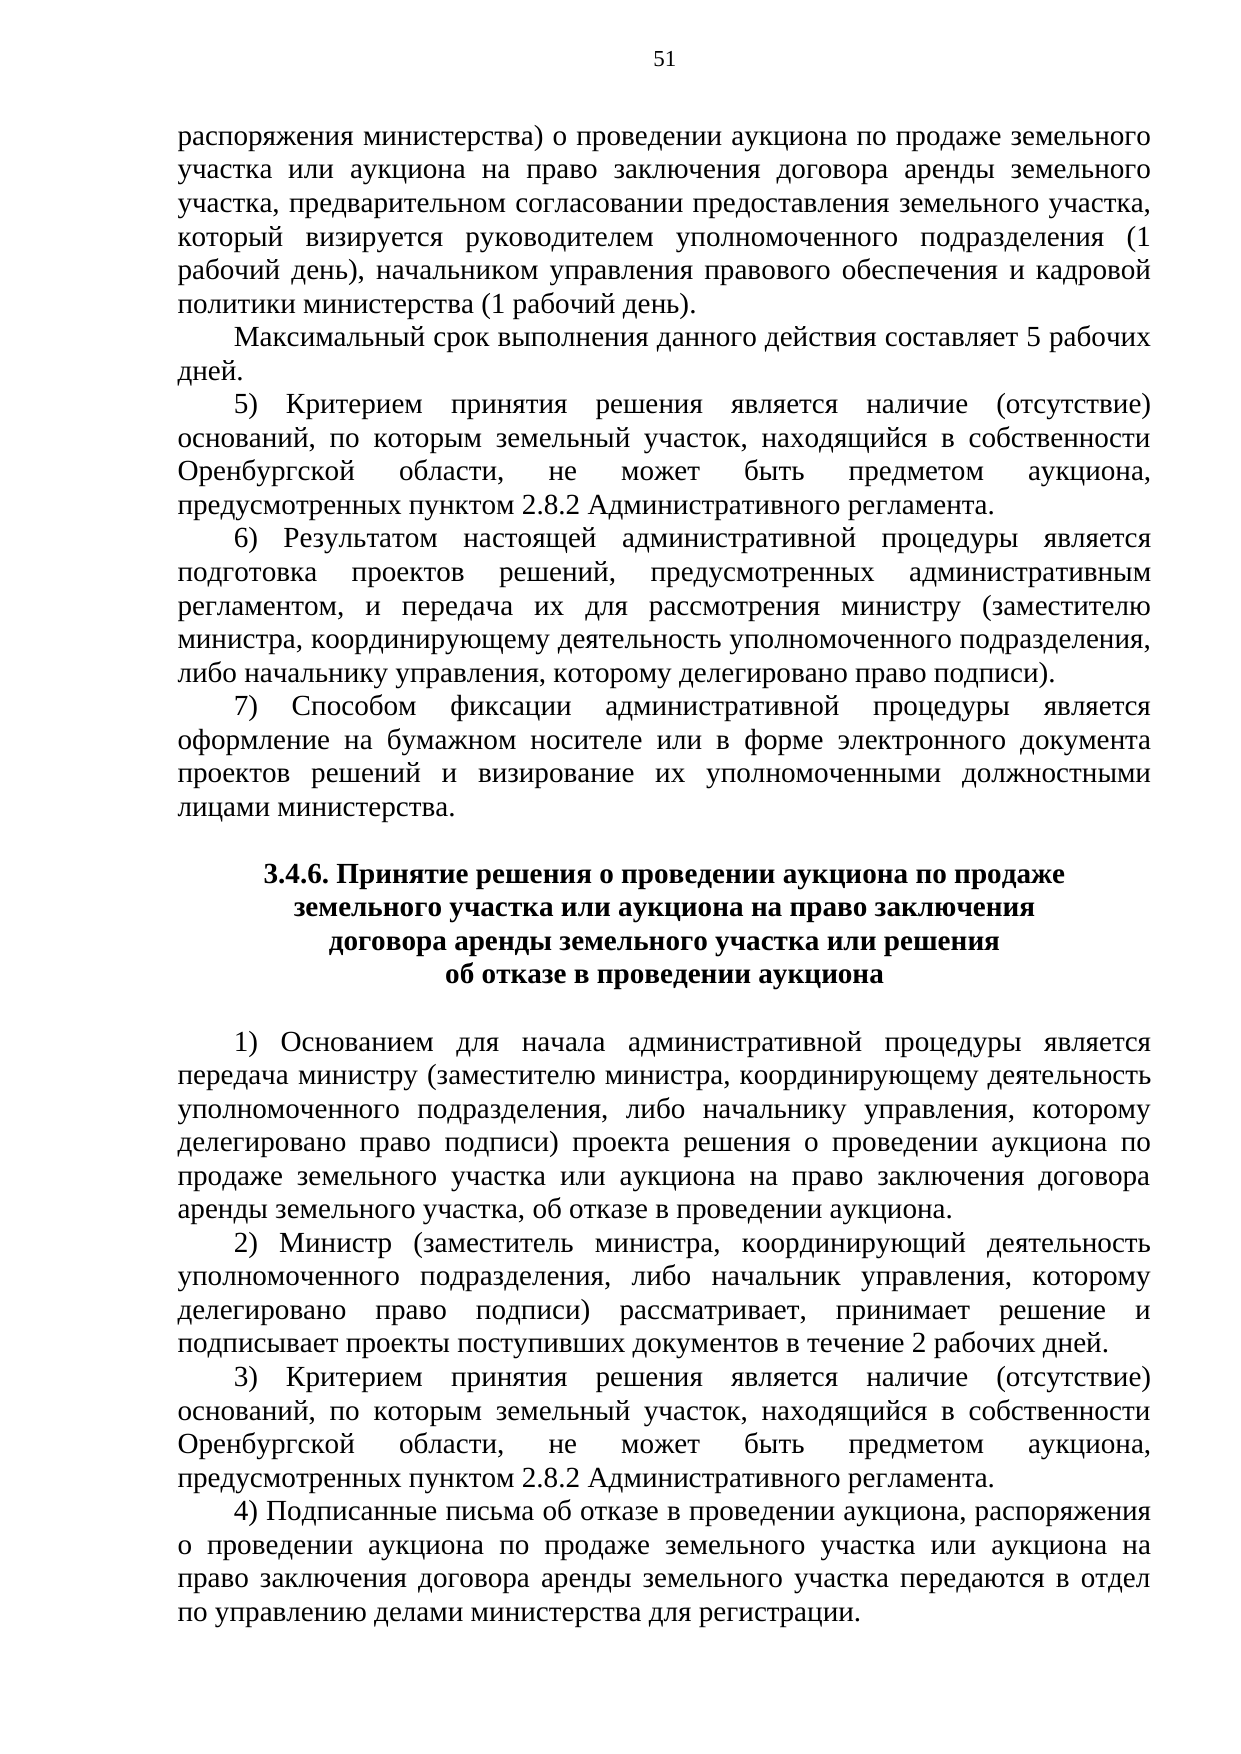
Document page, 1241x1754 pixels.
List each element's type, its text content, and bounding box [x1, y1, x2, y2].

text 6) Результатом настоящей административной процедуры является подготовка проектов решений, предусмотренных административным регламентом, и передача их для рассмотрения министру (заместителю министра, координирующему деятельность уполномоченного подразделения, либо начальнику управления, которому делегировано право подписи). [177, 521, 1152, 688]
title об отказе в проведении аукциона [177, 957, 1152, 990]
text 4) Подписанные письма об отказе в проведении аукциона, распоряжения о проведении аукциона по продаже земельного участка или аукциона на право заключения договора аренды земельного участка передаются в отдел по управлению делами министерства для регистрации. [177, 1493, 1152, 1627]
text 7) Способом фиксации административной процедуры является оформление на бумажном носителе или в форме электронного документа проектов решений и визирование их уполномоченными должностными лицами министерства. [177, 688, 1152, 822]
text Максимальный срок выполнения данного действия составляет 5 рабочих дней. [177, 319, 1152, 386]
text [177, 118, 1152, 319]
text 2) Министр (заместитель министра, координирующий деятельность уполномоченного подразделения, либо начальник управления, которому делегировано право подписи) рассматривает, принимает решение и подписывает проекты поступивших документов в течение 2 рабочих дней. [177, 1225, 1152, 1359]
title договора аренды земельного участка или решения [177, 923, 1152, 957]
text 1) Основанием для начала административной процедуры является передача министру (заместителю министра, координирующему деятельность уполномоченного подразделения, либо начальнику управления, которому делегировано право подписи) проекта решения о проведении аукциона по продаже земельного участка или аукциона на право заключения договора аренды земельного участка, об отказе в проведении аукциона. [177, 1024, 1152, 1225]
text 5) Критерием принятия решения является наличие (отсутствие) оснований, по которым земельный участок, находящийся в собственности Оренбургской области, не может быть предметом аукциона, предусмотренных пунктом 2.8.2 Административного регламента. [177, 386, 1152, 521]
text 3) Критерием принятия решения является наличие (отсутствие) оснований, по которым земельный участок, находящийся в собственности Оренбургской области, не может быть предметом аукциона, предусмотренных пунктом 2.8.2 Административного регламента. [177, 1359, 1152, 1493]
title земельного участка или аукциона на право заключения [177, 889, 1152, 923]
title 3.4.6. Принятие решения о проведении аукциона по продаже [177, 856, 1152, 889]
